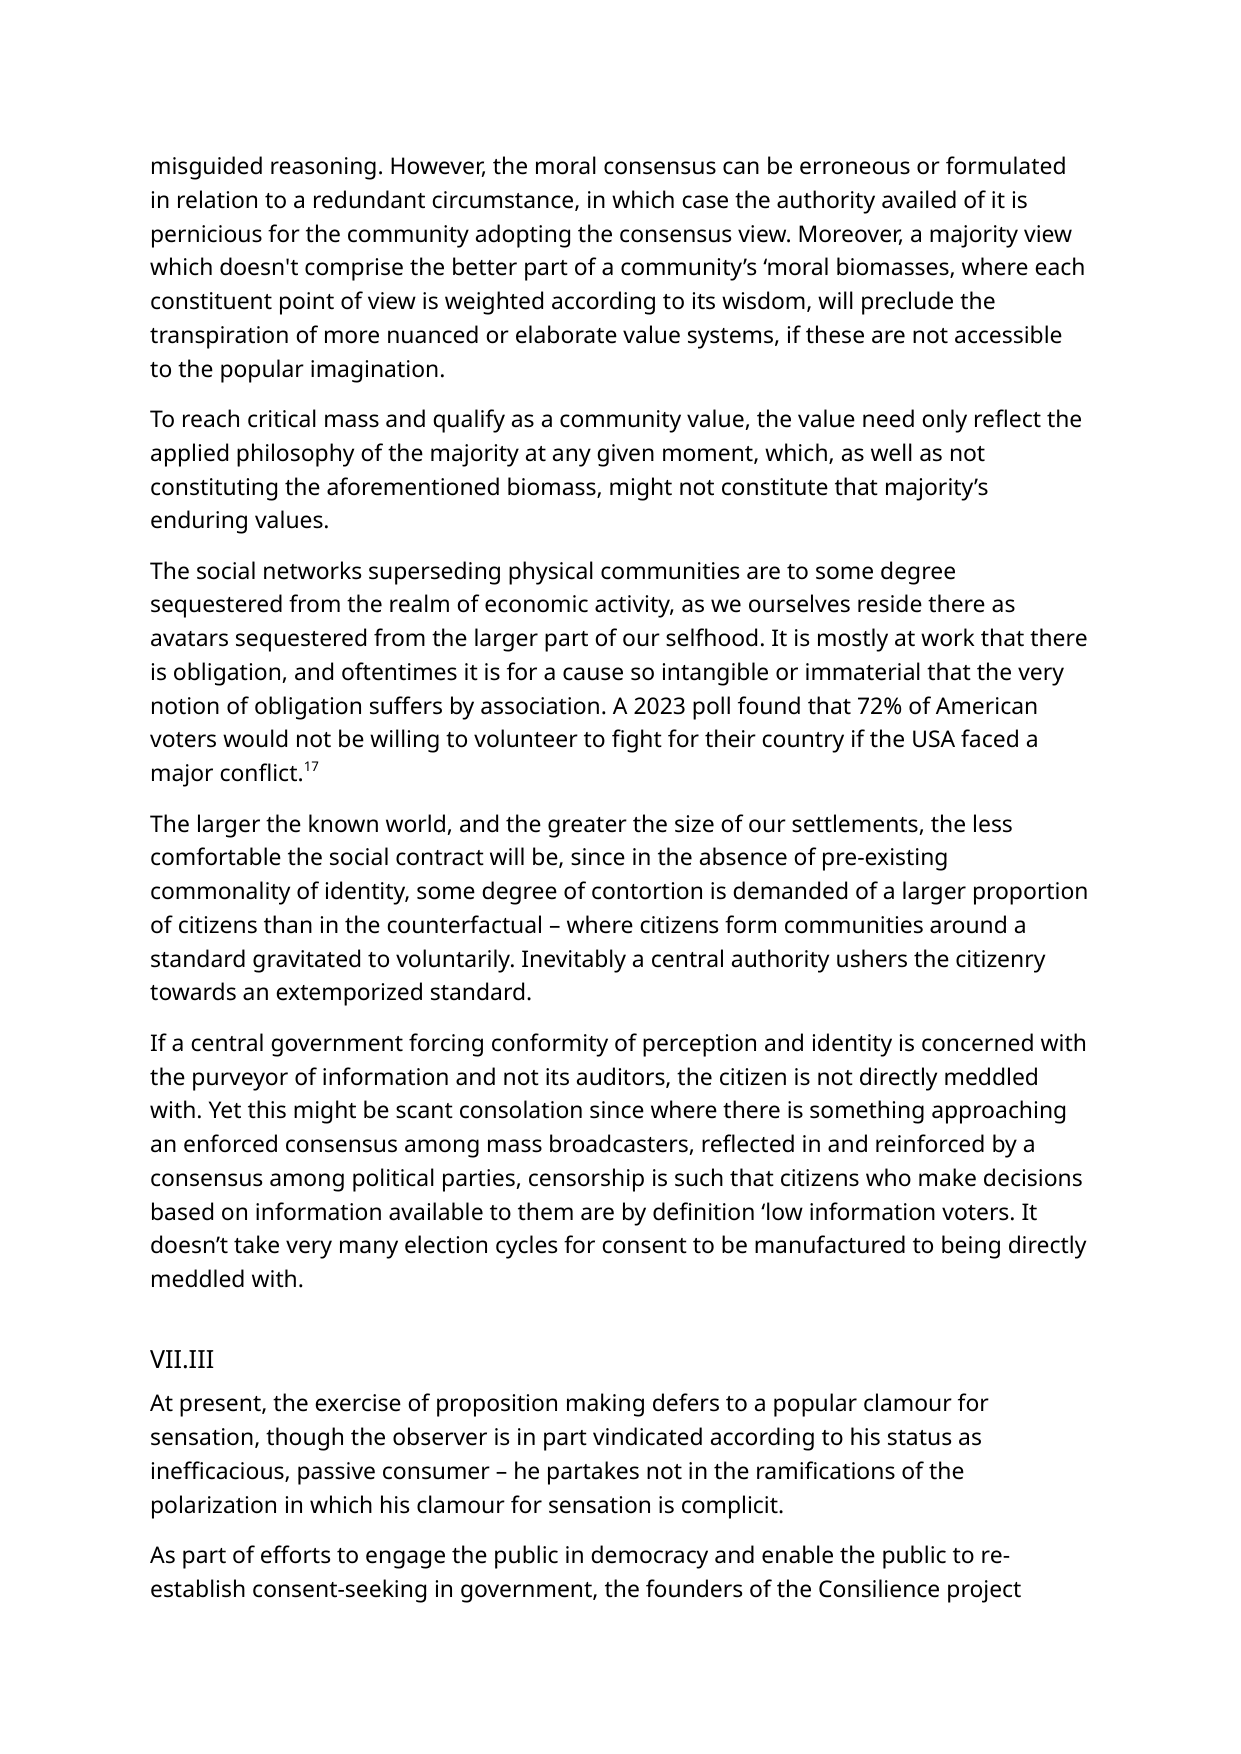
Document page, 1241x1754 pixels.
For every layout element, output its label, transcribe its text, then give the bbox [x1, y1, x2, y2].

text The social networks superseding physical communities are to some degree sequestered from the realm of economic activity, as we ourselves reside there as avatars sequestered from the larger part of our selfhood. It is mostly at work that there is obligation, and oftentimes it is for a cause so intangible or immaterial that the very notion of obligation suffers by association. A 2023 poll found that 72% of American voters would not be willing to volunteer to fight for their country if the USA faced a major conflict.17 [150, 554, 1090, 788]
subtitle VII.III [150, 1342, 1090, 1376]
text If a central government forcing conformity of perception and identity is concerned with the purveyor of information and not its auditors, the citizen is not directly meddled with. Yet this might be scant consolation since where there is something approaching an enforced consensus among mass broadcasters, reflected in and reinforced by a consensus among political parties, censorship is such that citizens who make decisions based on information available to them are by definition ‘low information voters. It doesn’t take very many election cycles for consent to be manufactured to being directly meddled with. [150, 1027, 1090, 1294]
text The larger the known world, and the greater the size of our settlements, the less comfortable the social contract will be, since in the absence of pre-existing commonality of identity, some degree of contortion is demanded of a larger proportion of citizens than in the counterfactual – where citizens form communities around a standard gravitated to voluntarily. Inevitably a central authority ushers the citizenry towards an extemporized standard. [150, 807, 1090, 1007]
text To reach critical mass and qualify as a community value, the value need only reflect the applied philosophy of the majority at any given moment, which, as well as not constituting the aforementioned biomass, might not constitute that majority’s enduring values. [150, 403, 1090, 535]
text At present, the exercise of proposition making defers to a popular clamour for sensation, though the observer is in part vindicated according to his status as inefficacious, passive consumer – he partakes not in the ramifications of the polarization in which his clamour for sensation is complicit. [150, 1387, 1090, 1520]
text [150, 1539, 1090, 1604]
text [150, 150, 1090, 384]
